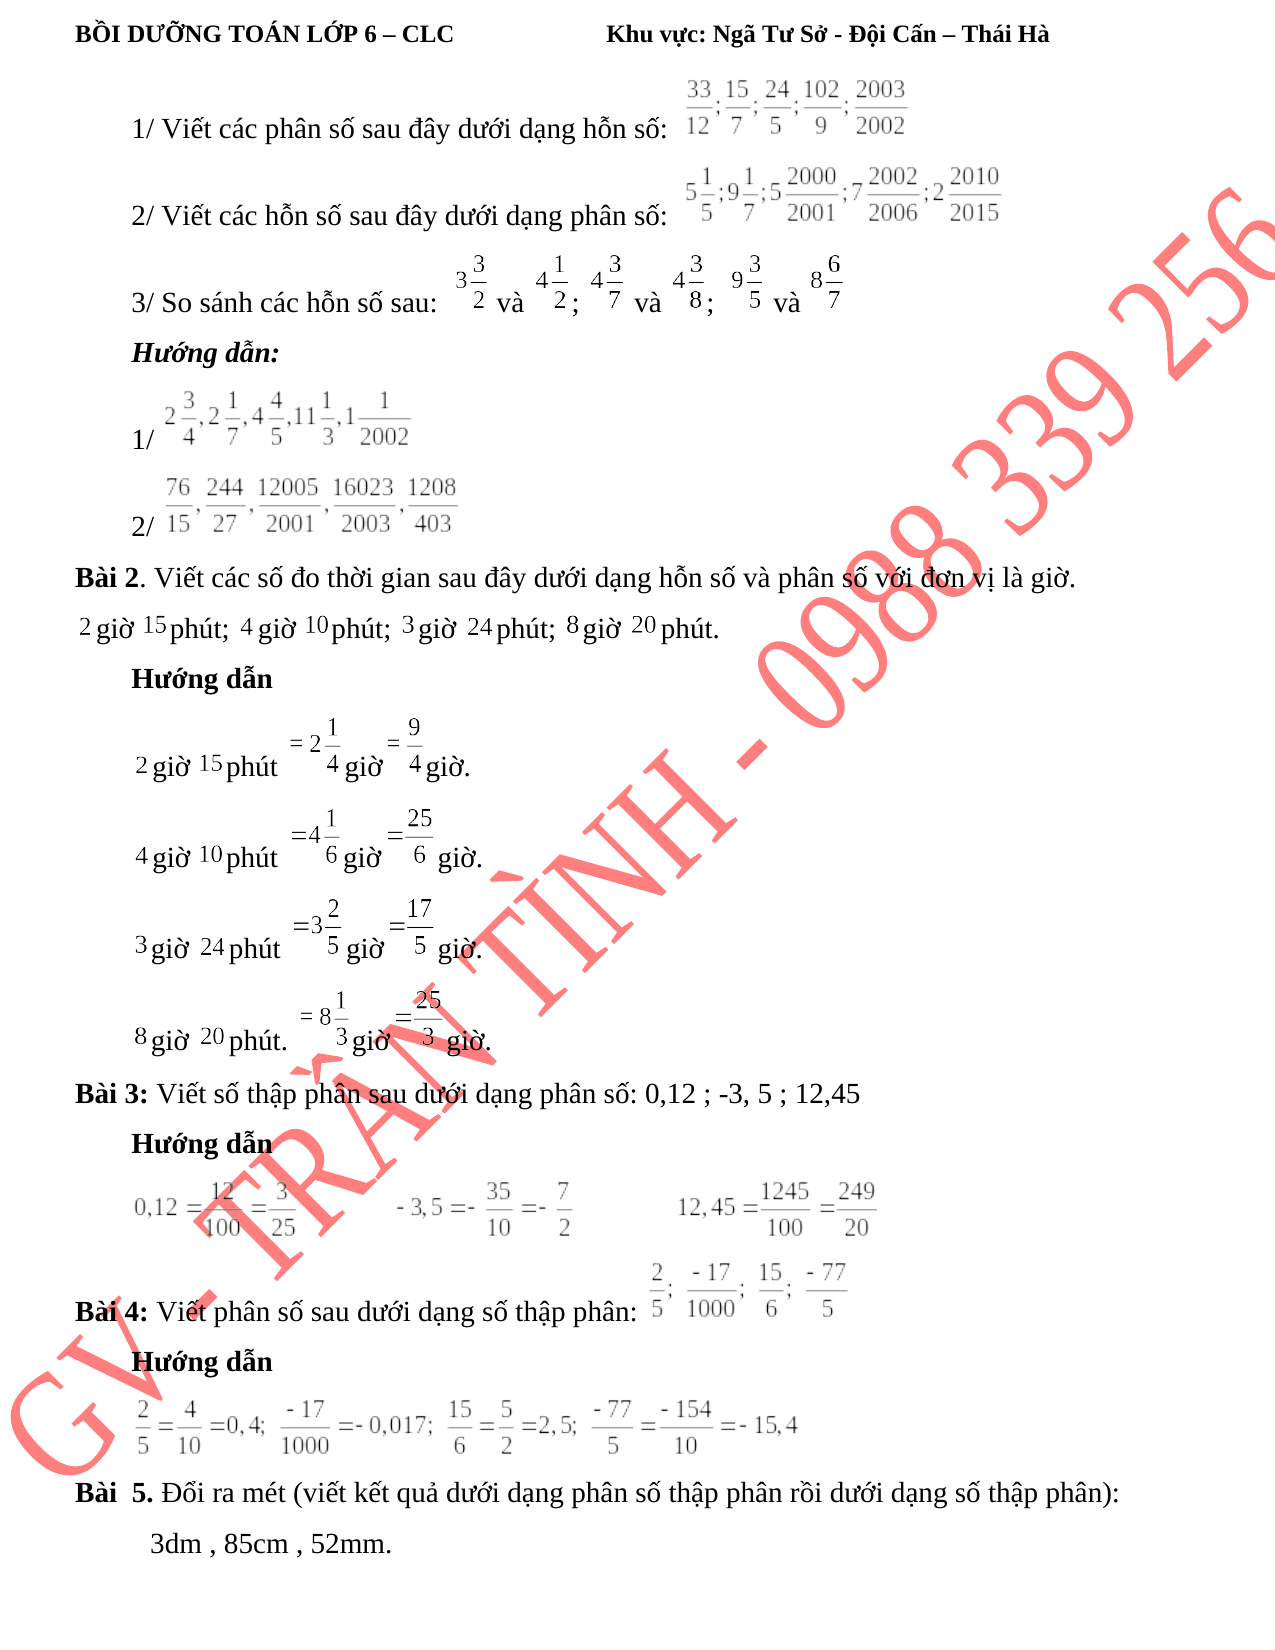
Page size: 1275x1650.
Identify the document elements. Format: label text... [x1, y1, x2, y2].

text Bài 5. Đổi ra mét (viết kết quả dưới dạng phân số thập phân rồi dưới dạng số thập phân): [75, 1475, 1200, 1509]
text Bài 3: Viết số thập phân sau dưới dạng phân số: 0,12 ; -3, 5 ; 12,45 [75, 1076, 1200, 1110]
text Hướng dẫn [75, 661, 1200, 695]
text Bài 4: Viết phân số sau dưới dạng số thập phân: [75, 1258, 1200, 1328]
text giờ phút. giờgiờ. [75, 984, 1200, 1056]
text 3dm , 85cm , 52mm. [75, 1526, 1200, 1559]
text Bài 2. Viết các số đo thời gian sau đây dưới dạng hỗn số và phân số với đơn vị là giờ. [75, 560, 1200, 593]
text 1/ Viết các phân số sau đây dưới dạng hỗn số: [75, 75, 1200, 145]
text 2/ Viết các hỗn số sau đây dưới dạng phân số: [75, 162, 1200, 232]
text giờ phút giờgiờ. [75, 802, 1200, 874]
text 2/ [75, 473, 1200, 543]
text 1/ [75, 386, 1200, 456]
text Hướng dẫn [75, 1127, 1200, 1160]
text giờ phút giờgiờ. [75, 893, 1200, 964]
text Hướng dẫn: [75, 336, 1200, 369]
text 3/ So sánh các hỗn số sau: và ; và ; và [75, 249, 1200, 319]
text Hướng dẫn [75, 1344, 1200, 1378]
text giờ phút; giờ phút; giờ phút; giờ phút. [75, 610, 1200, 644]
text giờ phút giờgiờ. [75, 712, 1200, 783]
